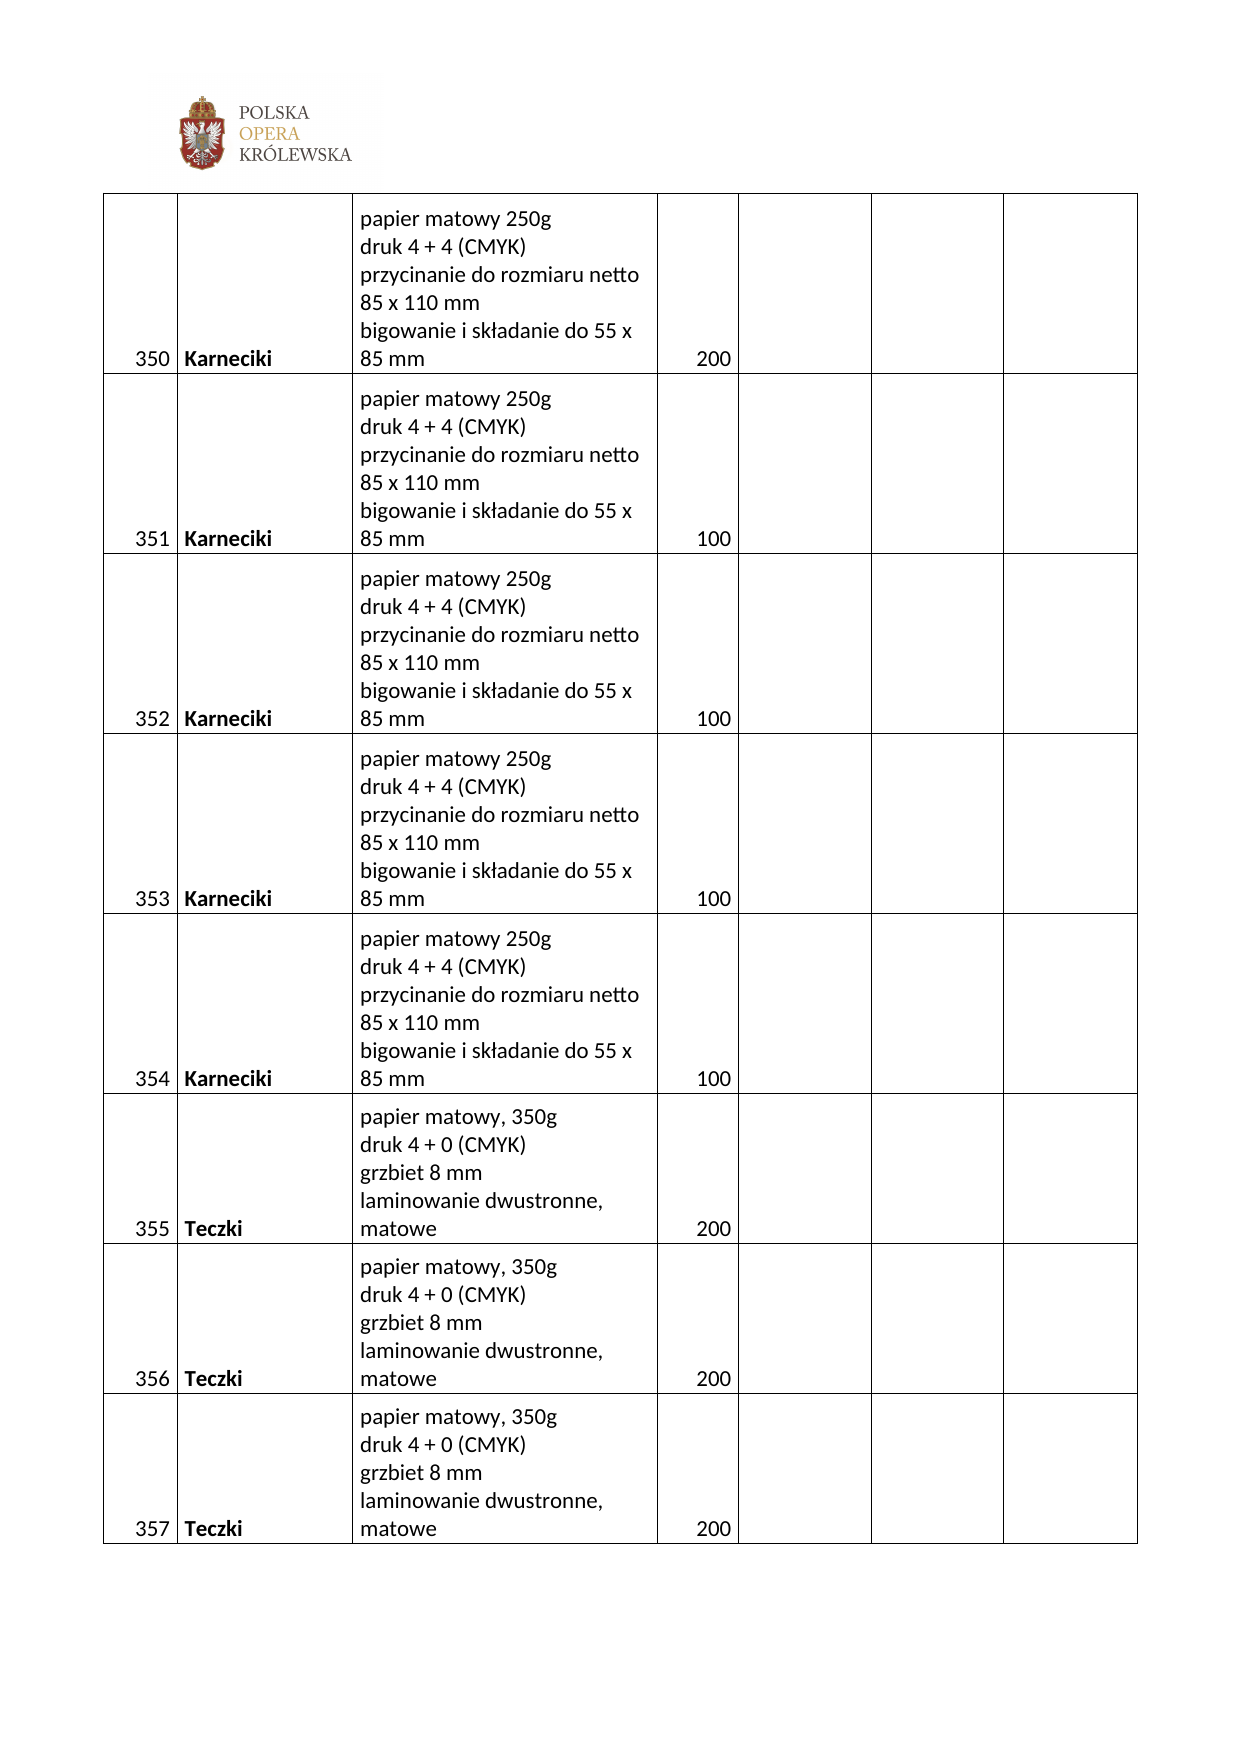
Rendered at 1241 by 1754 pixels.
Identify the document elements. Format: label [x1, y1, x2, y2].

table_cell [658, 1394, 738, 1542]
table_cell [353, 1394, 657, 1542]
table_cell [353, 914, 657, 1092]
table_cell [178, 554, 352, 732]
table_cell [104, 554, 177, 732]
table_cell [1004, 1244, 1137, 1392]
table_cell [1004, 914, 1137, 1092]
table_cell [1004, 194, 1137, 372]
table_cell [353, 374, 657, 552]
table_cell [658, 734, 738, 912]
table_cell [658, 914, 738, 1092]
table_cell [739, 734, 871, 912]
picture [147, 73, 384, 193]
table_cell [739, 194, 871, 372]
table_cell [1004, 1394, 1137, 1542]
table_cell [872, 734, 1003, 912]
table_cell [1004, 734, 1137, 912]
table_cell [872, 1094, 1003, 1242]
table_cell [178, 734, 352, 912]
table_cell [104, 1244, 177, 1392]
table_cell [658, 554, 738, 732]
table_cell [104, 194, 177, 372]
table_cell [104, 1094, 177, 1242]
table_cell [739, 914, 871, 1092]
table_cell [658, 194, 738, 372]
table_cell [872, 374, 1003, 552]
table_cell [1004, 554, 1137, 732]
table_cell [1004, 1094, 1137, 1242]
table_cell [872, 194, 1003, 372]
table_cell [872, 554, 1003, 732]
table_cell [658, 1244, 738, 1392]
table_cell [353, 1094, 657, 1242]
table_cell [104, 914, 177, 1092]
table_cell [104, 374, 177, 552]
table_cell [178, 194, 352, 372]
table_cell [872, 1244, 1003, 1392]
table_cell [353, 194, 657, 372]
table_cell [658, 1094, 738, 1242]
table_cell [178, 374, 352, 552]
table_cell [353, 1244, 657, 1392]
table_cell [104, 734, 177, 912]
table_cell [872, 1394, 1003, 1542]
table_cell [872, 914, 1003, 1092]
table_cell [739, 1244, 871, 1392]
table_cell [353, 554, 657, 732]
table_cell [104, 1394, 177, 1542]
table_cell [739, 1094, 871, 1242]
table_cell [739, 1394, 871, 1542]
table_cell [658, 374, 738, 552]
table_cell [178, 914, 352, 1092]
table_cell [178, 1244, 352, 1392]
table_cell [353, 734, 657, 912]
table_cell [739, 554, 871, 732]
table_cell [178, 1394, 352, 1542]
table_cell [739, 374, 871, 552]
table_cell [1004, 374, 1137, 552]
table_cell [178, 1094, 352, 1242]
